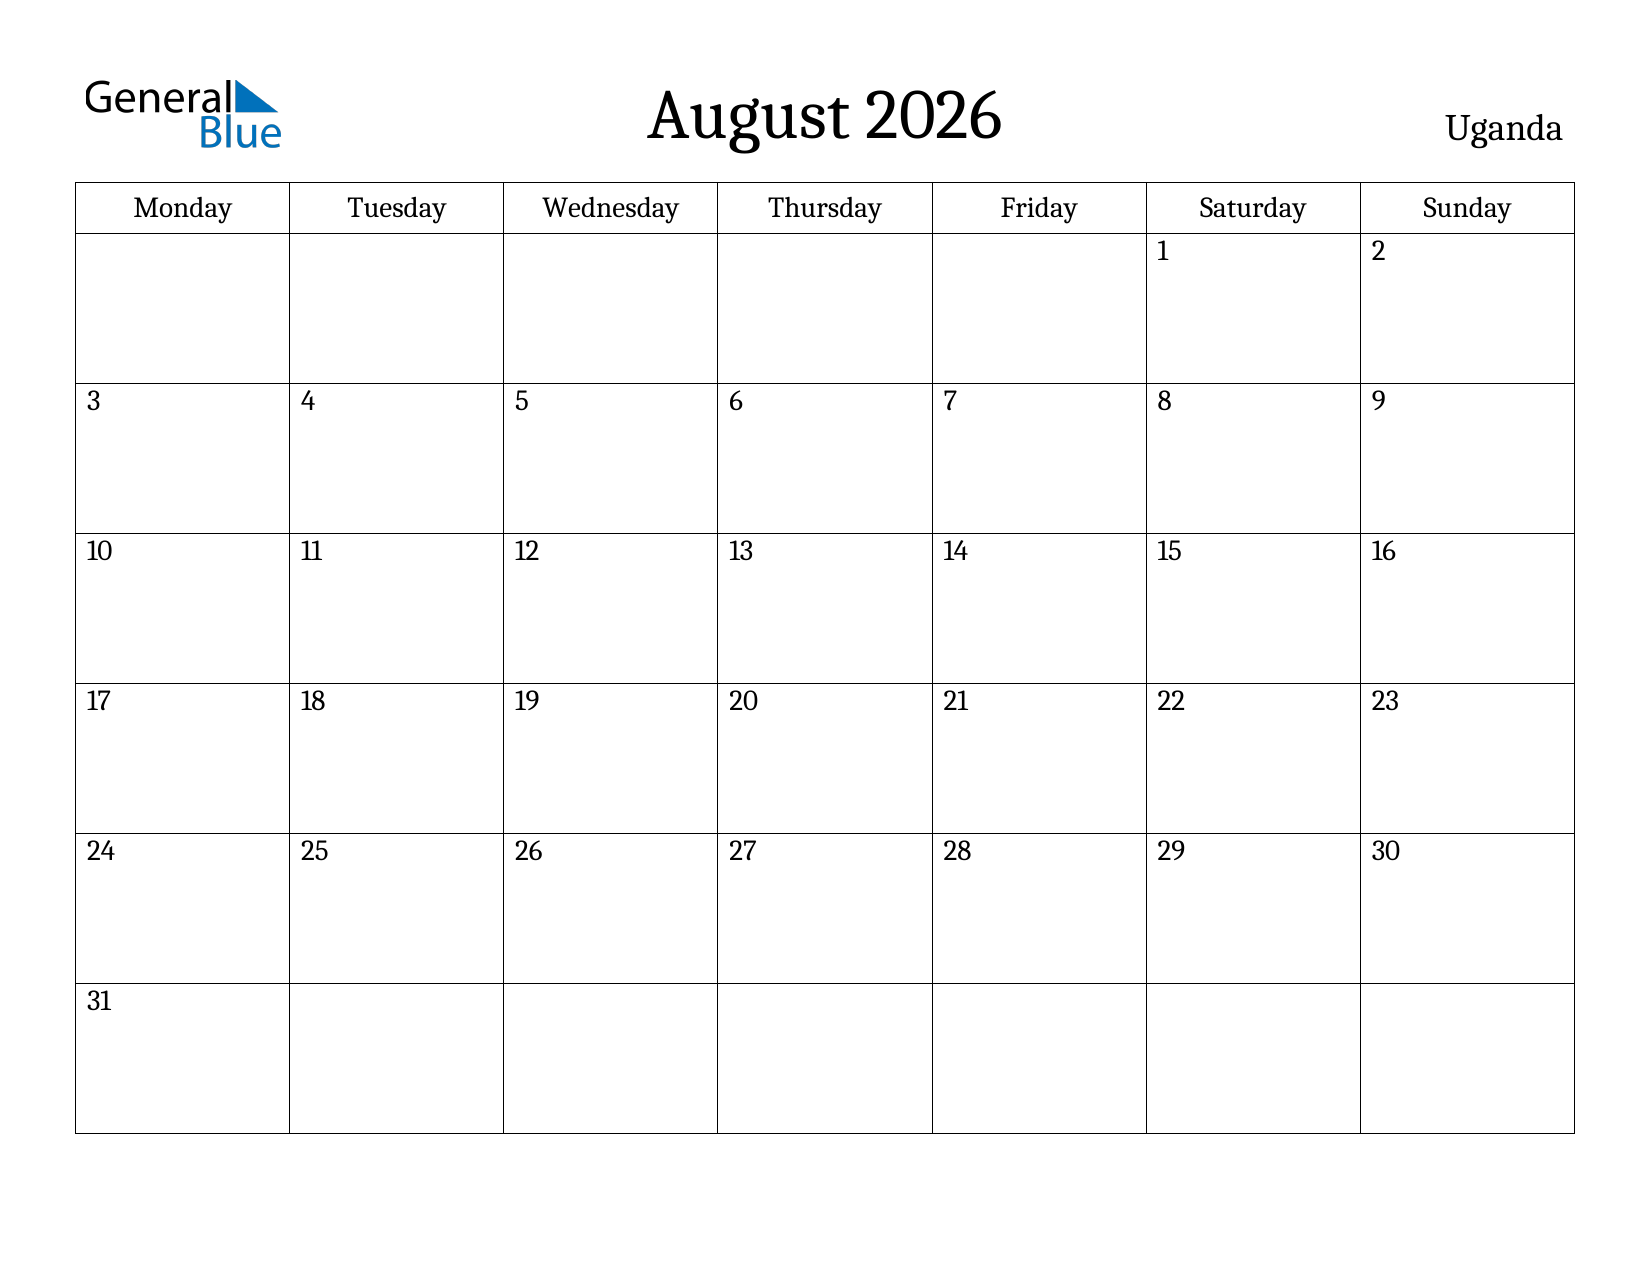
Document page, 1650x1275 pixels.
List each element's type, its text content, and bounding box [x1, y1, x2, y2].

table_cell [504, 567, 717, 683]
table_cell [1361, 868, 1574, 983]
table_cell 13 [718, 534, 932, 567]
table_cell Tuesday [290, 183, 503, 233]
table_cell 7 [933, 384, 1146, 417]
table_cell [933, 717, 1146, 833]
table_header August 2026 [504, 75, 1146, 182]
table_cell 19 [504, 684, 717, 717]
table_cell Friday [933, 183, 1146, 233]
table_cell 27 [718, 834, 932, 867]
table_cell [933, 868, 1146, 983]
table_cell 5 [504, 384, 717, 417]
table_cell 16 [1361, 534, 1574, 567]
table_cell [76, 267, 289, 383]
table_cell [76, 234, 289, 267]
table_cell 4 [290, 384, 503, 417]
table_cell [504, 267, 717, 383]
table_cell [1147, 267, 1360, 383]
table_cell 31 [76, 984, 289, 1017]
table_cell [290, 417, 503, 533]
table_cell [290, 717, 503, 833]
table_cell [504, 234, 717, 267]
table_cell [933, 1018, 1146, 1133]
table_cell [718, 234, 932, 267]
table_cell 22 [1147, 684, 1360, 717]
table_cell 26 [504, 834, 717, 867]
table_cell 1 [1147, 234, 1360, 267]
table_cell [504, 868, 717, 983]
table_header Uganda [1146, 75, 1574, 182]
table_cell 25 [290, 834, 503, 867]
table_cell [718, 984, 932, 1017]
table_cell Sunday [1361, 183, 1574, 233]
table_cell [1361, 417, 1574, 533]
table_cell 15 [1147, 534, 1360, 567]
table_cell 14 [933, 534, 1146, 567]
table_cell 24 [76, 834, 289, 867]
table_cell [76, 868, 289, 983]
table_cell 9 [1361, 384, 1574, 417]
table_cell [1147, 717, 1360, 833]
table_cell 29 [1147, 834, 1360, 867]
table_cell [933, 234, 1146, 267]
table_cell 8 [1147, 384, 1360, 417]
table_cell [1147, 567, 1360, 683]
table_cell [76, 1018, 289, 1133]
table_cell [504, 1018, 717, 1133]
table_cell 3 [76, 384, 289, 417]
table_cell [290, 267, 503, 383]
table_cell [290, 984, 503, 1017]
table_cell [504, 984, 717, 1017]
table_cell [1361, 567, 1574, 683]
table_cell [933, 267, 1146, 383]
picture [86, 80, 281, 148]
table_cell [718, 567, 932, 683]
table_header [76, 75, 503, 182]
table_cell [290, 1018, 503, 1133]
table_cell [1361, 1018, 1574, 1133]
table_cell 12 [504, 534, 717, 567]
table_cell [1147, 417, 1360, 533]
table_cell 17 [76, 684, 289, 717]
table_cell [290, 234, 503, 267]
table_cell [290, 868, 503, 983]
table_cell [1361, 984, 1574, 1017]
table_cell [718, 1018, 932, 1133]
table_cell [718, 717, 932, 833]
table_cell [290, 567, 503, 683]
table_cell Monday [76, 183, 289, 233]
table_cell [933, 984, 1146, 1017]
table_cell 28 [933, 834, 1146, 867]
table_cell 11 [290, 534, 503, 567]
table_cell Saturday [1147, 183, 1360, 233]
table_cell [76, 717, 289, 833]
table_cell 21 [933, 684, 1146, 717]
table_cell 18 [290, 684, 503, 717]
table_cell [76, 417, 289, 533]
table_cell Wednesday [504, 183, 717, 233]
table_cell [504, 417, 717, 533]
table_cell [718, 868, 932, 983]
table_cell 30 [1361, 834, 1574, 867]
table_cell 10 [76, 534, 289, 567]
table_cell [1147, 984, 1360, 1017]
table_cell [76, 567, 289, 683]
table_cell 23 [1361, 684, 1574, 717]
table_cell [1147, 868, 1360, 983]
table_cell Thursday [718, 183, 932, 233]
table_cell 6 [718, 384, 932, 417]
table_cell 20 [718, 684, 932, 717]
table_cell [718, 267, 932, 383]
table_cell [1361, 267, 1574, 383]
table_cell [1361, 717, 1574, 833]
table_cell [933, 417, 1146, 533]
table_cell 2 [1361, 234, 1574, 267]
table_cell [933, 567, 1146, 683]
table_cell [718, 417, 932, 533]
table_cell [504, 717, 717, 833]
table_cell [1147, 1018, 1360, 1133]
